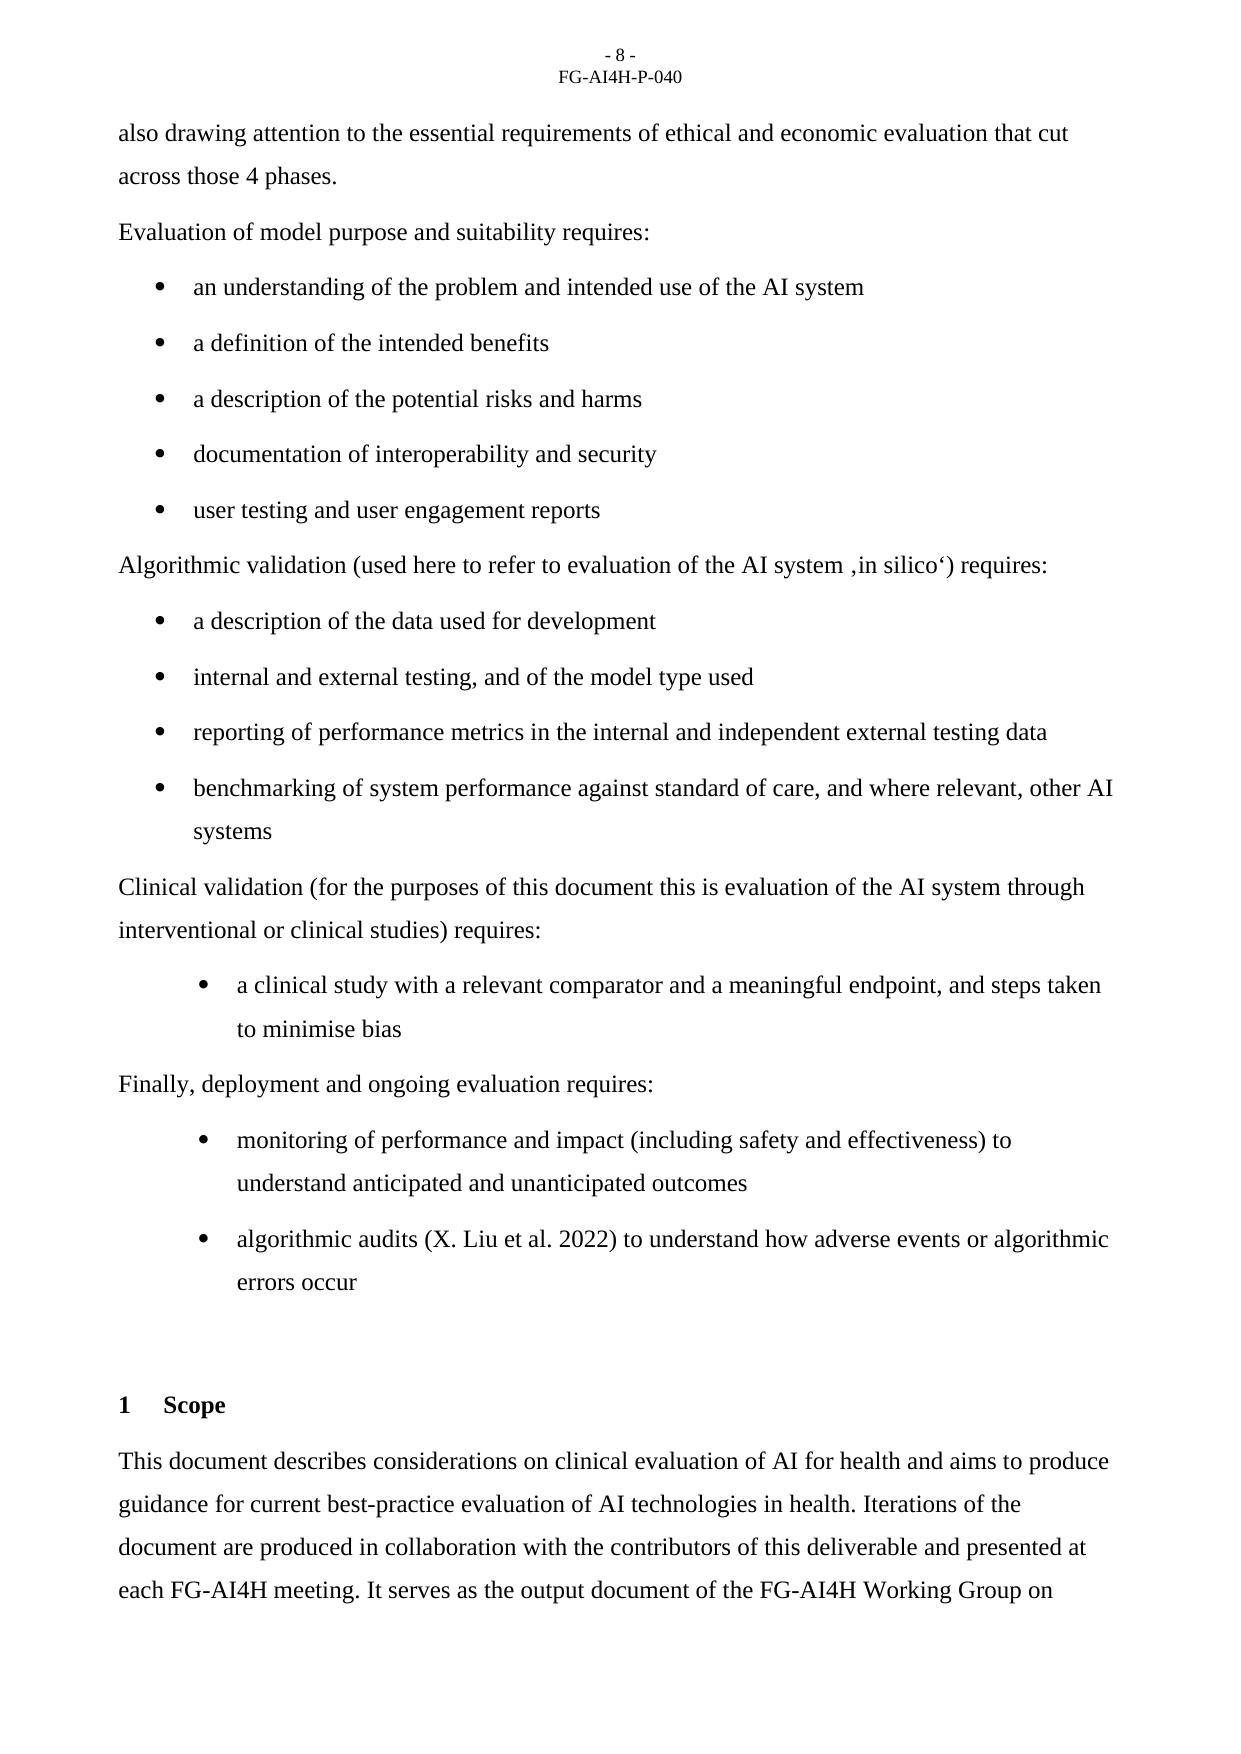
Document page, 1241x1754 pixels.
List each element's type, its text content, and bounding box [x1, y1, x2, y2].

list benchmarking of system performance against standard of care, and where relevant, other AI systems [156, 773, 1122, 845]
list documentation of interoperability and security [156, 439, 1122, 468]
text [118, 1446, 1122, 1604]
list a description of the data used for development [156, 606, 1122, 635]
list algorithmic audits (X. Liu et al. 2022) to understand how adverse events or algorithmic errors occur [199, 1224, 1122, 1296]
list a clinical study with a relevant comparator and a meaningful endpoint, and steps taken to minimise bias [199, 971, 1122, 1042]
subtitle Scope [118, 1391, 1122, 1419]
text Clinical validation (for the purposes of this document this is evaluation of the AI system through interventional or clinical studies) requires: [118, 872, 1122, 944]
text Algorithmic validation (used here to refer to evaluation of the AI system ‚in silico‘) requires: [118, 551, 1122, 579]
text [118, 118, 1122, 190]
list an understanding of the problem and intended use of the AI system [156, 272, 1122, 301]
list a description of the potential risks and harms [156, 384, 1122, 412]
text Finally, deployment and ongoing evaluation requires: [118, 1069, 1122, 1098]
list reporting of performance metrics in the internal and independent external testing data [156, 717, 1122, 746]
list internal and external testing, and of the model type used [156, 662, 1122, 691]
list monitoring of performance and impact (including safety and effectiveness) to understand anticipated and unanticipated outcomes [199, 1125, 1122, 1197]
text Evaluation of model purpose and suitability requires [118, 217, 1122, 246]
list user testing and user engagement reports [156, 495, 1122, 524]
list a definition of the intended benefits [156, 328, 1122, 357]
